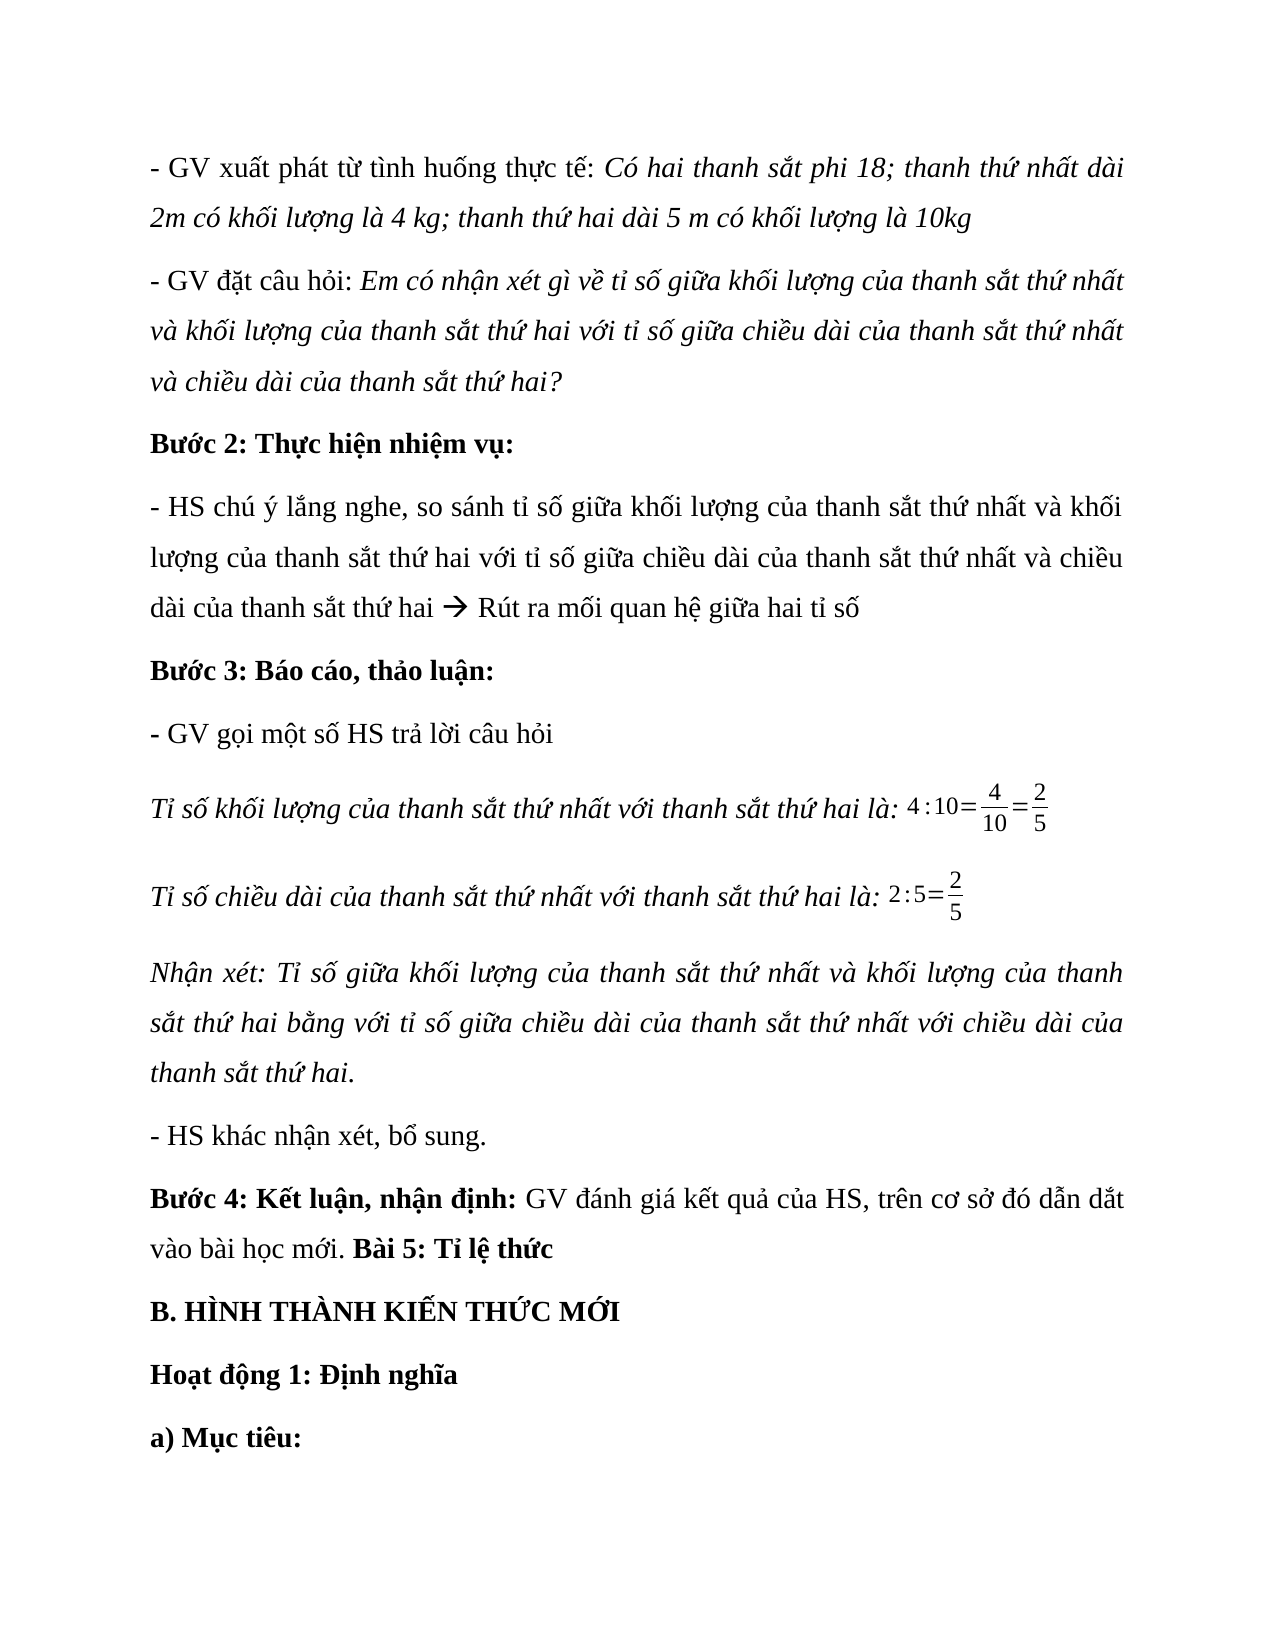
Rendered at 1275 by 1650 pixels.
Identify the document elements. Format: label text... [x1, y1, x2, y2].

text - HS chú ý lắng nghe, so sánh tỉ số giữa khối lượng của thanh sắt thứ nhất và khối lượng của thanh sắt thứ hai với tỉ số giữa chiều dài của thanh sắt thứ nhất và chiều dài của thanh sắt thứ hai Rút ra mối quan hệ giữa hai tỉ số [150, 489, 1125, 624]
text Tỉ số chiều dài của thanh sắt thứ nhất với thanh sắt thứ hai là: [150, 867, 1125, 926]
text Tỉ số khối lượng của thanh sắt thứ nhất với thanh sắt thứ hai là: [150, 778, 1125, 837]
text Bước 4: Kết luận, nhận định: GV đánh giá kết quả của HS, trên cơ sở đó dẫn dắt vào bài học mới. Bài 5: Tỉ lệ thức [150, 1181, 1125, 1265]
text Hoạt động 1: Định nghĩa [150, 1357, 1125, 1391]
text - HS khác nhận xét, bổ sung. [150, 1118, 1125, 1152]
text Bước 2: Thực hiện nhiệm vụ: [150, 427, 1125, 460]
text a) Mục tiêu: [150, 1420, 1125, 1453]
text - GV gọi một số HS trả lời câu hỏi [150, 716, 1125, 749]
text Nhận xét: Tỉ số giữa khối lượng của thanh sắt thứ nhất và khối lượng của thanh sắt thứ hai bằng với tỉ số giữa chiều dài của thanh sắt thứ nhất với chiều dài của thanh sắt thứ hai. [150, 955, 1125, 1089]
text - GV đặt câu hỏi: Em có nhận xét gì về tỉ số giữa khối lượng của thanh sắt thứ nhất và khối lượng của thanh sắt thứ hai với tỉ số giữa chiều dài của thanh sắt thứ nhất và chiều dài của thanh sắt thứ hai? [150, 263, 1125, 397]
text - GV xuất phát từ tình huống thực tế: Có hai thanh sắt phi 18; thanh thứ nhất dài 2m có khối lượng là 4 kg; thanh thứ hai dài 5 m có khối lượng là 10kg [150, 150, 1125, 234]
text B. HÌNH THÀNH KIẾN THỨC MỚI [150, 1294, 1125, 1328]
text Bước 3: Báo cáo, thảo luận: [150, 653, 1125, 686]
